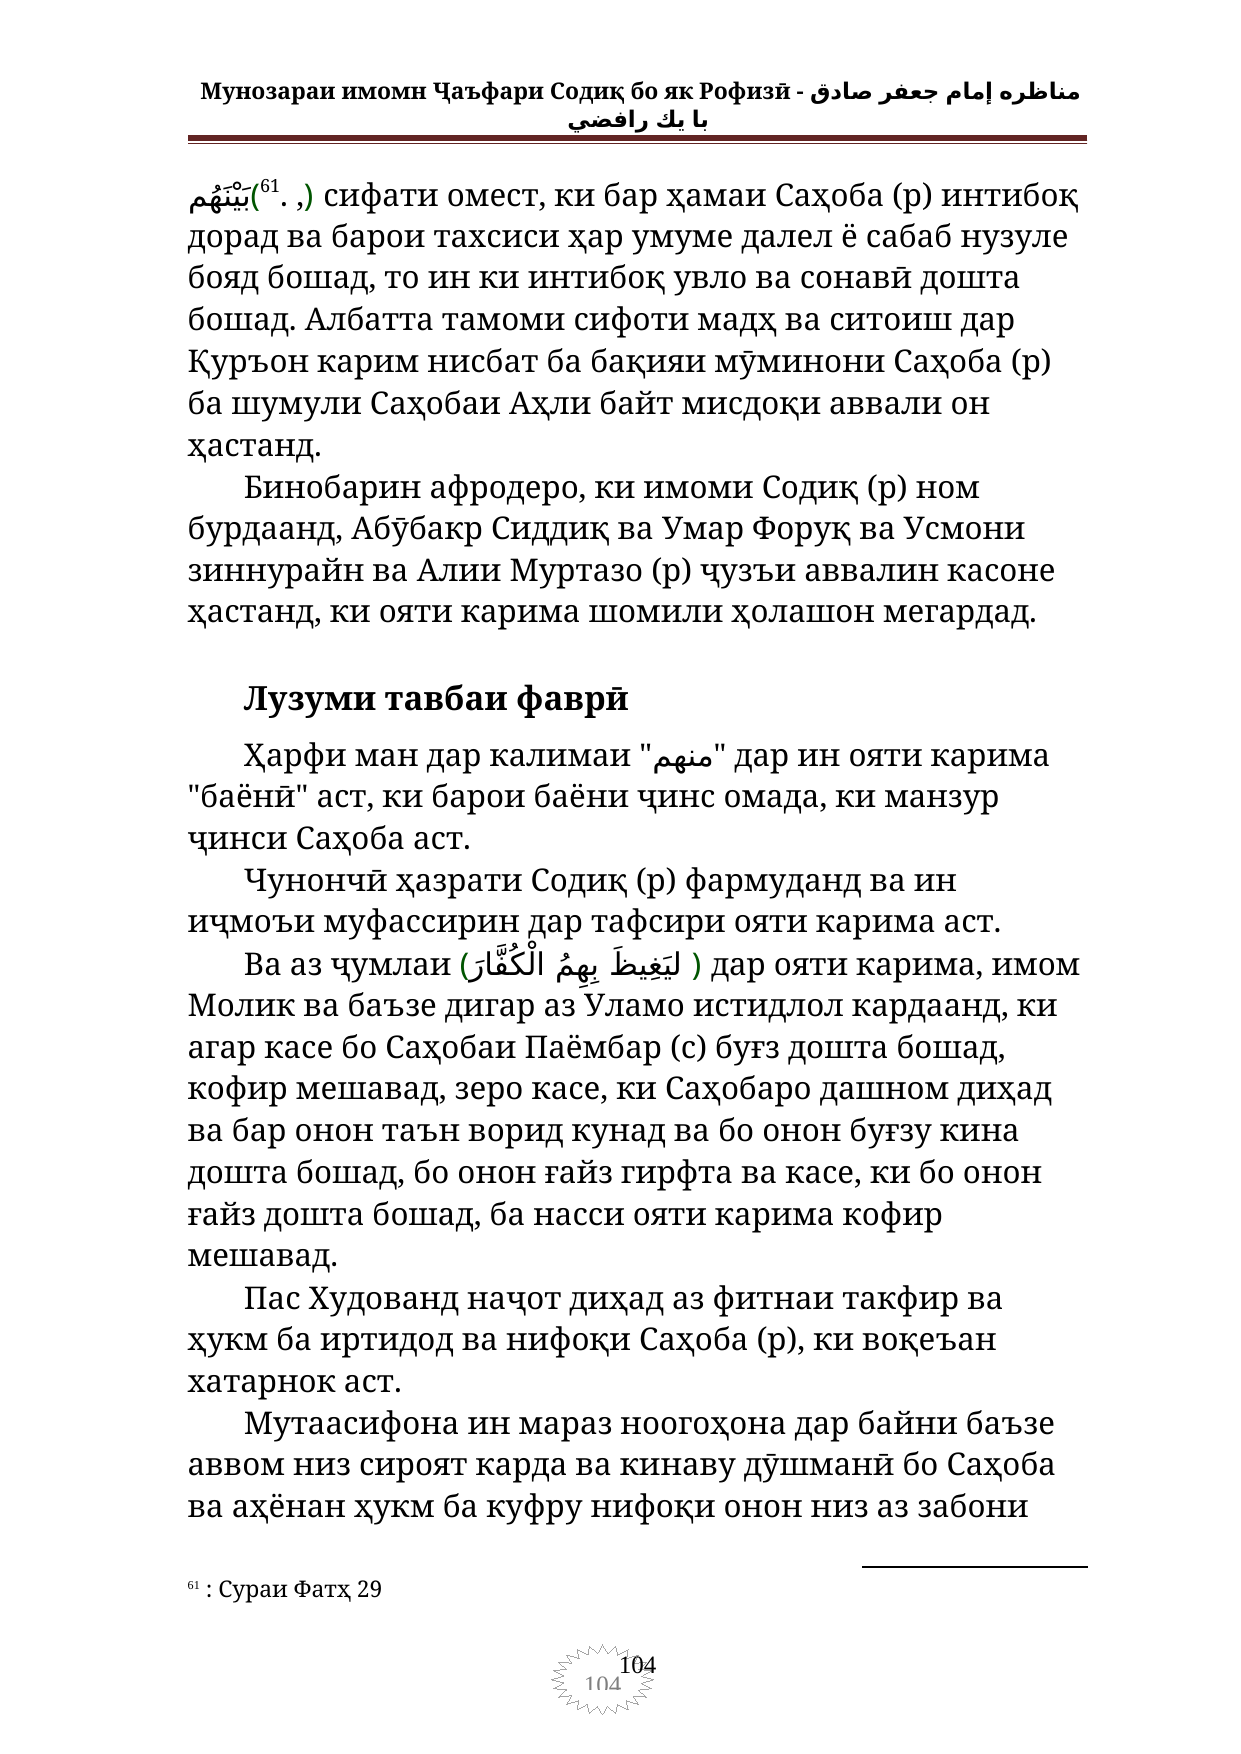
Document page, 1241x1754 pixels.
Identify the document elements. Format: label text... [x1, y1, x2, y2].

text Пас Худованд наҷот диҳад аз фитнаи такфир ва ҳукм ба иртидод ва нифоқи Саҳоба (р), ки воқеъан хатарнок аст. [187, 1276, 1087, 1401]
text Ва аз ҷумлаи ﴾‌ليَغِيظَ بِهِمُ الْكُفَّارَ ﴿ дар ояти карима, имом Молик ва баъзе дигар аз Уламо истидлол кардаанд, ки агар касе бо Саҳобаи Паёмбар (с) буғз дошта бошад, кофир мешавад, зеро касе, ки Саҳобаро дашном диҳад ва бар онон таън ворид кунад ва бо онон буғзу кина дошта бошад, бо онон ғайз гирфта ва касе, ки бо онон ғайз дошта бошад, ба насси ояти карима кофир мешавад. [187, 942, 1087, 1276]
text Лузуми тавбаи фаврӣ [187, 675, 1087, 719]
text Бинобарин афродеро, ки имоми Содиқ (р) ном бурдаанд, Абӯбакр Сиддиқ ва Умар Форуқ ва Усмони зиннурайн ва Алии Муртазо (р) ҷузъи аввалин касоне ҳастанд, ки ояти карима шомили ҳолашон мегардад. [187, 465, 1087, 632]
text Чунончӣ ҳазрати Содиқ (р) фармуданд ва ин иҷмоъи муфассирин дар тафсири ояти карима аст. [187, 858, 1087, 942]
text Ҳарфи ман дар калимаи "منهم" дар ин ояти карима "баёнӣ" аст, ки барои баёни ҷинс омада, ки манзур ҷинси Саҳоба аст. [187, 733, 1087, 858]
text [187, 1401, 1087, 1526]
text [187, 173, 1087, 465]
